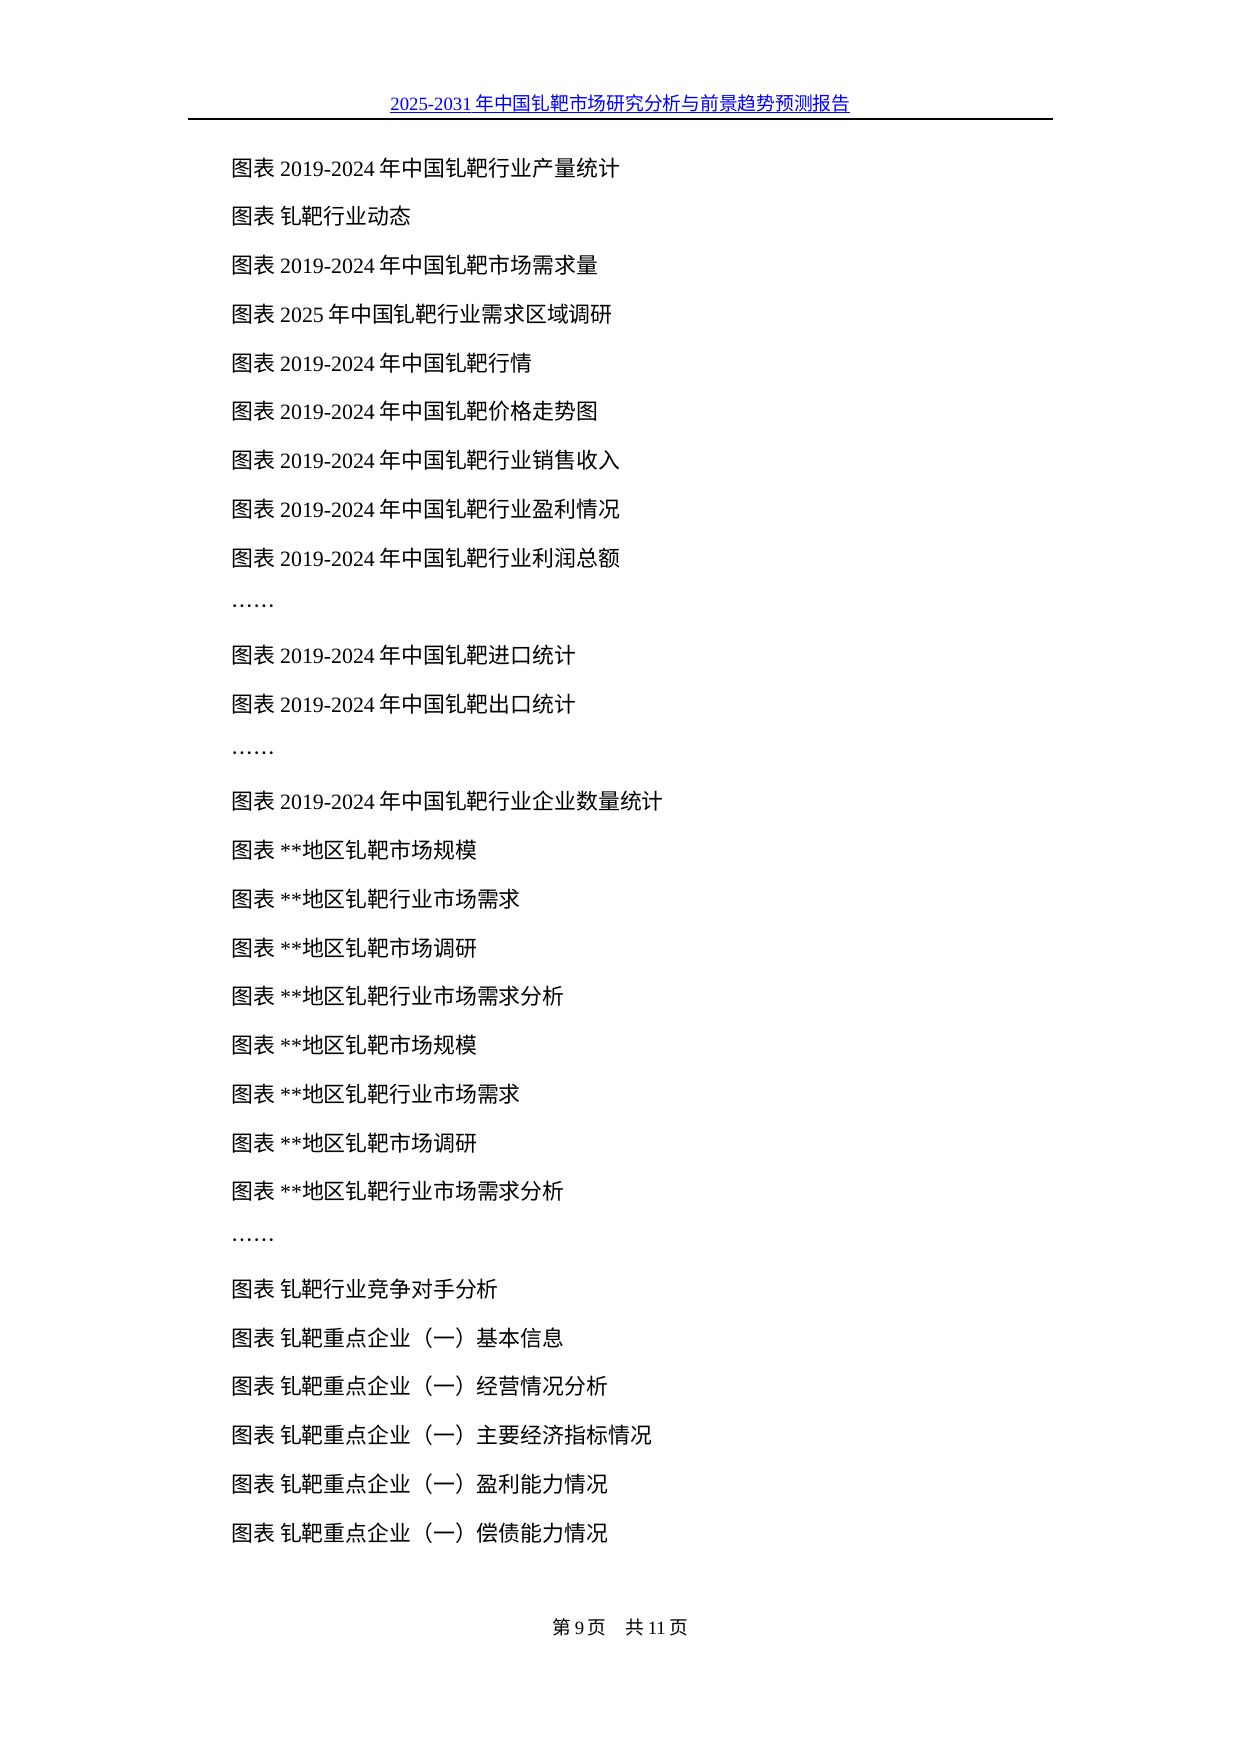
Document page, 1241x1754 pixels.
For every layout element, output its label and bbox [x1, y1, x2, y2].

text [187, 150, 1053, 1548]
